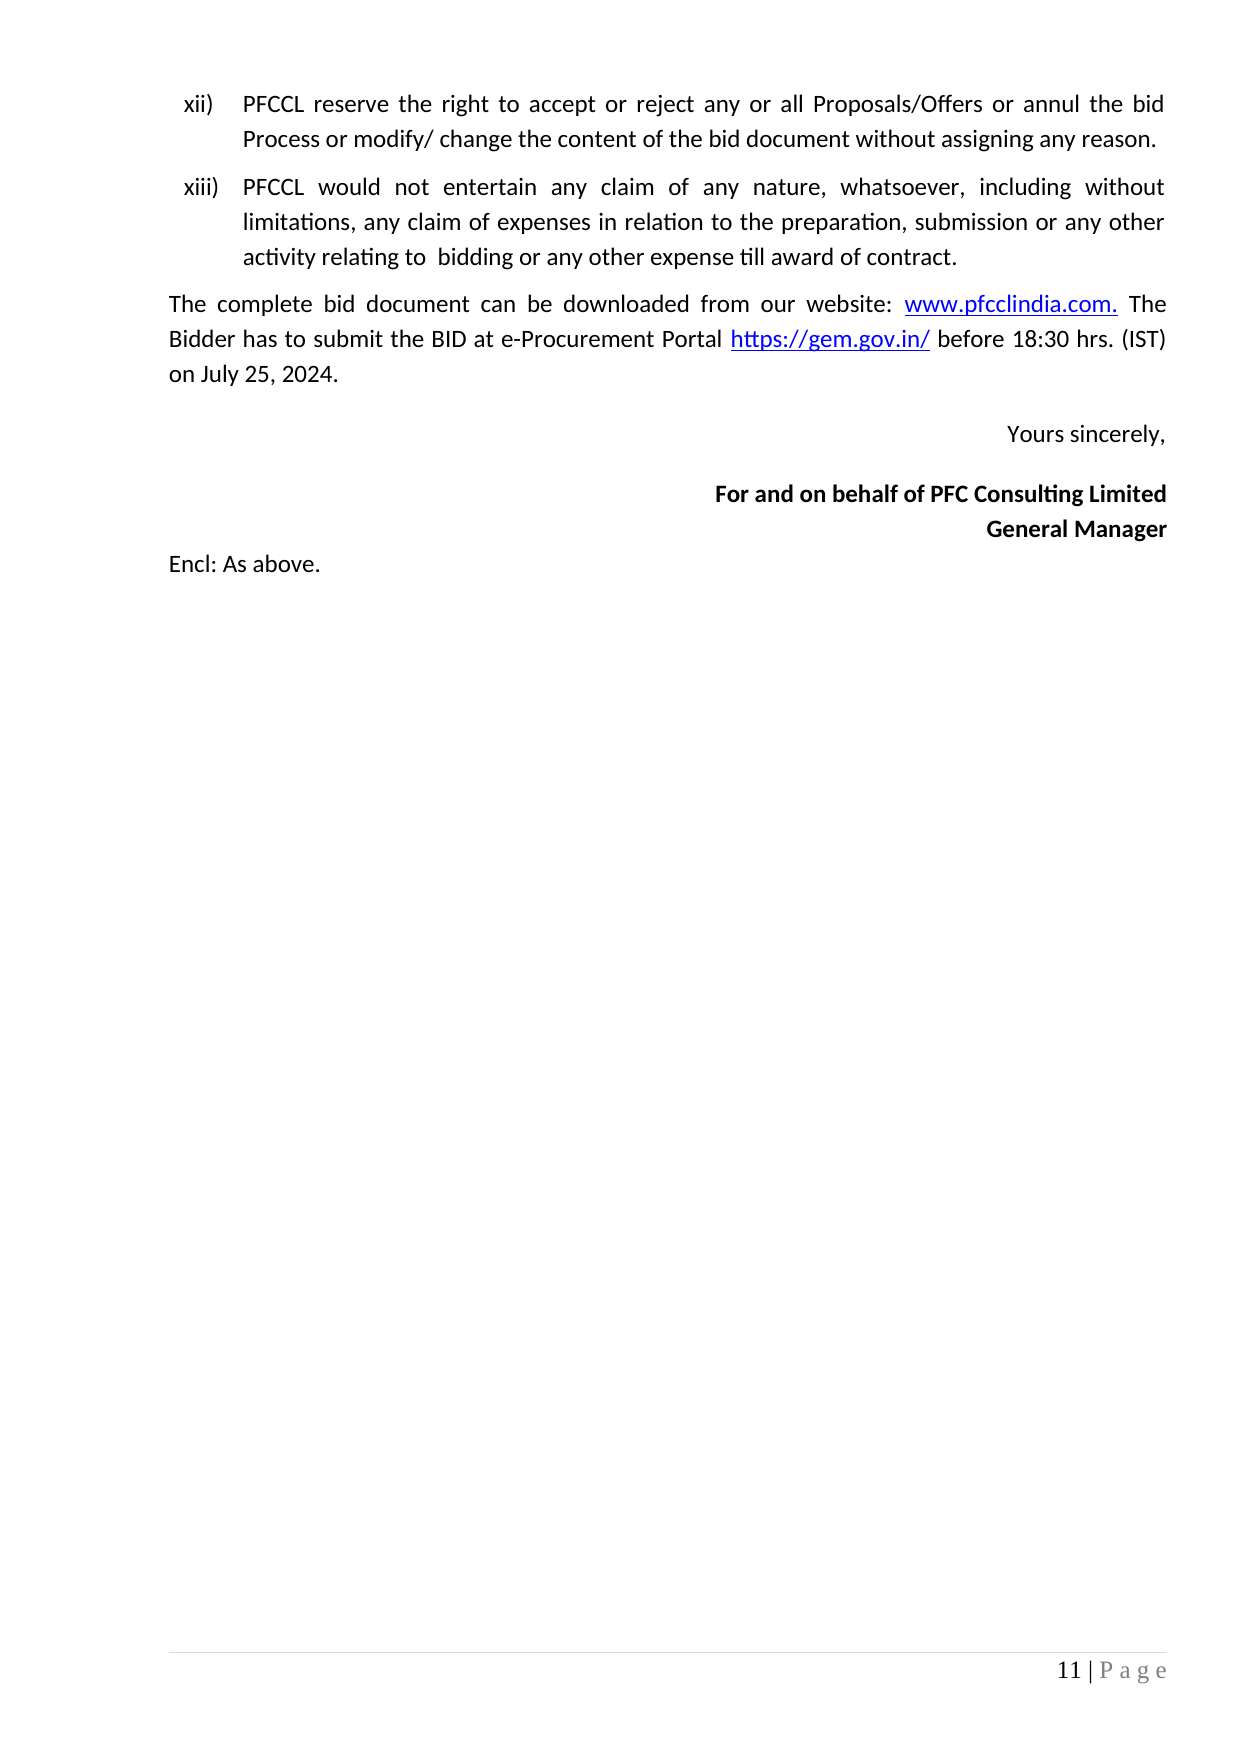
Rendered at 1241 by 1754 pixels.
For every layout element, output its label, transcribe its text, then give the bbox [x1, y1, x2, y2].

text The complete bid document can be downloaded from our website: www.pfcclindia.com. The Bidder has to submit the BID at e-Procurement Portal https://gem.gov.in/ before 18:30 hrs. (IST) on July 25, 2024. [169, 289, 1166, 389]
list PFCCL would not entertain any claim of any nature, whatsoever, including without limitations, any claim of expenses in relation to the preparation, submission or any other activity relating to bidding or any other expense till award of contract. [183, 171, 1166, 272]
text General Manager [169, 514, 1167, 544]
text Encl: As above. [169, 549, 1166, 579]
text Yours sincerely, [169, 419, 1166, 449]
text For and on behalf of PFC Consulting Limited [169, 479, 1167, 509]
list PFCCL reserve the right to accept or reject any or all Proposals/Offers or annul the bid Process or modify/ change the content of the bid document without assigning any reason. [183, 89, 1166, 154]
